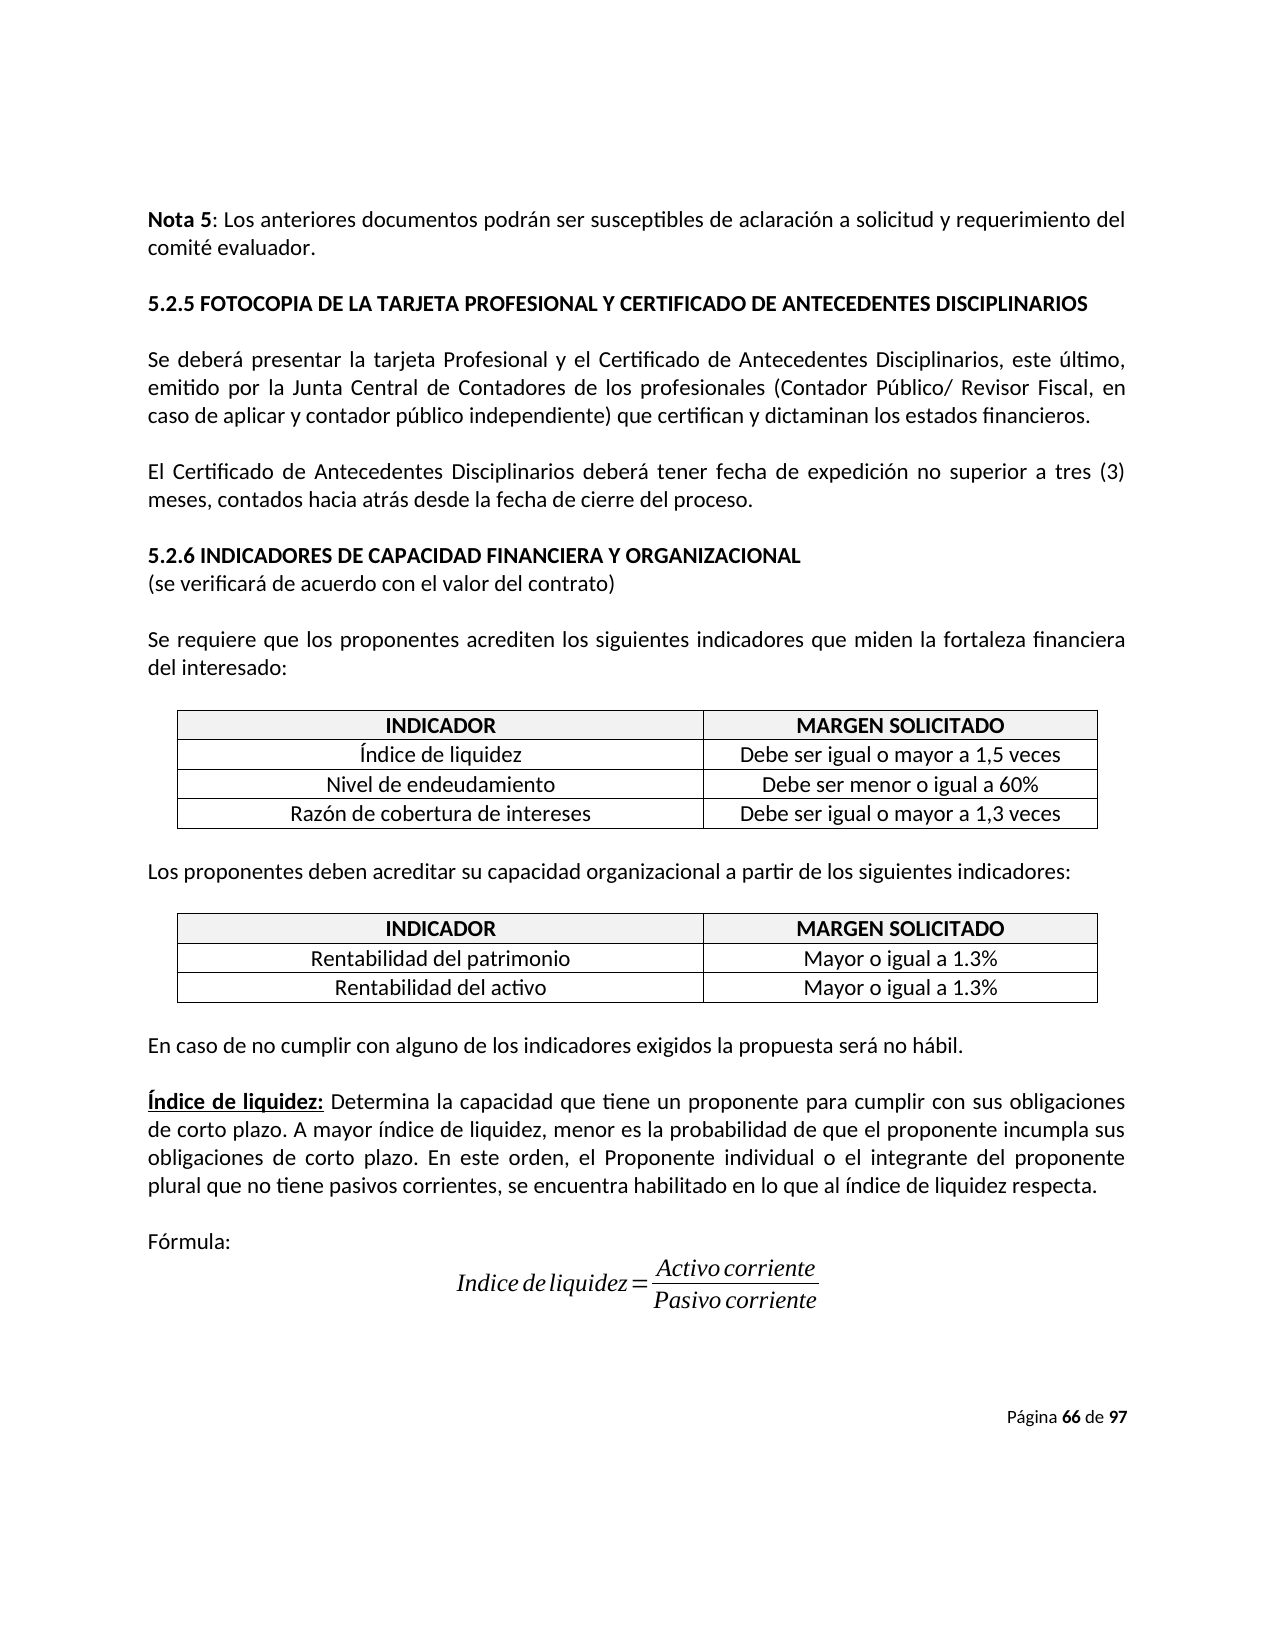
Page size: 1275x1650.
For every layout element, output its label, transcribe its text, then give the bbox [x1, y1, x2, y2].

text Se requiere que los proponentes acrediten los siguientes indicadores que miden la fortaleza financiera del interesado: [148, 626, 1127, 682]
table_header INDICADOR [178, 914, 703, 943]
text Se deberá presentar la tarjeta Profesional y el Certificado de Antecedentes Disciplinarios, este último, emitido por la Junta Central de Contadores de los profesionales (Contador Público/ Revisor Fiscal, en caso de aplicar y contador público independiente) que certifican y dictaminan los estados financieros. [148, 345, 1127, 429]
text (se verificará de acuerdo con el valor del contrato) [148, 569, 1127, 597]
text En caso de no cumplir con alguno de los indicadores exigidos la propuesta será no hábil. [148, 1031, 1127, 1059]
text Nota 5: Los anteriores documentos podrán ser susceptibles de aclaración a solicitud y requerimiento del comité evaluador. [148, 205, 1127, 261]
table_cell Mayor o igual a 1.3% [704, 944, 1097, 972]
subtitle 5.2.5 FOTOCOPIA DE LA TARJETA PROFESIONAL Y CERTIFICADO DE ANTECEDENTES DISCIPLINARIOS [148, 289, 1127, 317]
table_cell Razón de cobertura de intereses [178, 799, 703, 828]
text Índice de liquidez: Determina la capacidad que tiene un proponente para cumplir con sus obligaciones de corto plazo. A mayor índice de liquidez, menor es la probabilidad de que el proponente incumpla sus obligaciones de corto plazo. En este orden, el Proponente individual o el integrante del proponente plural que no tiene pasivos corrientes, se encuentra habilitado en lo que al índice de liquidez respecta. [148, 1087, 1127, 1199]
table_cell Mayor o igual a 1.3% [704, 973, 1097, 1002]
table_header MARGEN SOLICITADO [704, 711, 1097, 739]
table_cell Debe ser menor o igual a 60% [704, 770, 1097, 798]
text Los proponentes deben acreditar su capacidad organizacional a partir de los siguientes indicadores: [148, 857, 1127, 885]
text El Certificado de Antecedentes Disciplinarios deberá tener fecha de expedición no superior a tres (3) meses, contados hacia atrás desde la fecha de cierre del proceso. [148, 457, 1127, 513]
subtitle 5.2.6 INDICADORES DE CAPACIDAD FINANCIERA Y ORGANIZACIONAL [148, 541, 1127, 569]
table_cell Nivel de endeudamiento [178, 770, 703, 798]
table_cell Rentabilidad del patrimonio [178, 944, 703, 972]
table_cell Rentabilidad del activo [178, 973, 703, 1002]
table_header MARGEN SOLICITADO [704, 914, 1097, 943]
text Fórmula: [148, 1227, 1127, 1255]
table_cell Debe ser igual o mayor a 1,3 veces [704, 799, 1097, 828]
table_cell Índice de liquidez [178, 740, 703, 769]
table_header INDICADOR [178, 711, 703, 739]
table_cell Debe ser igual o mayor a 1,5 veces [704, 740, 1097, 769]
